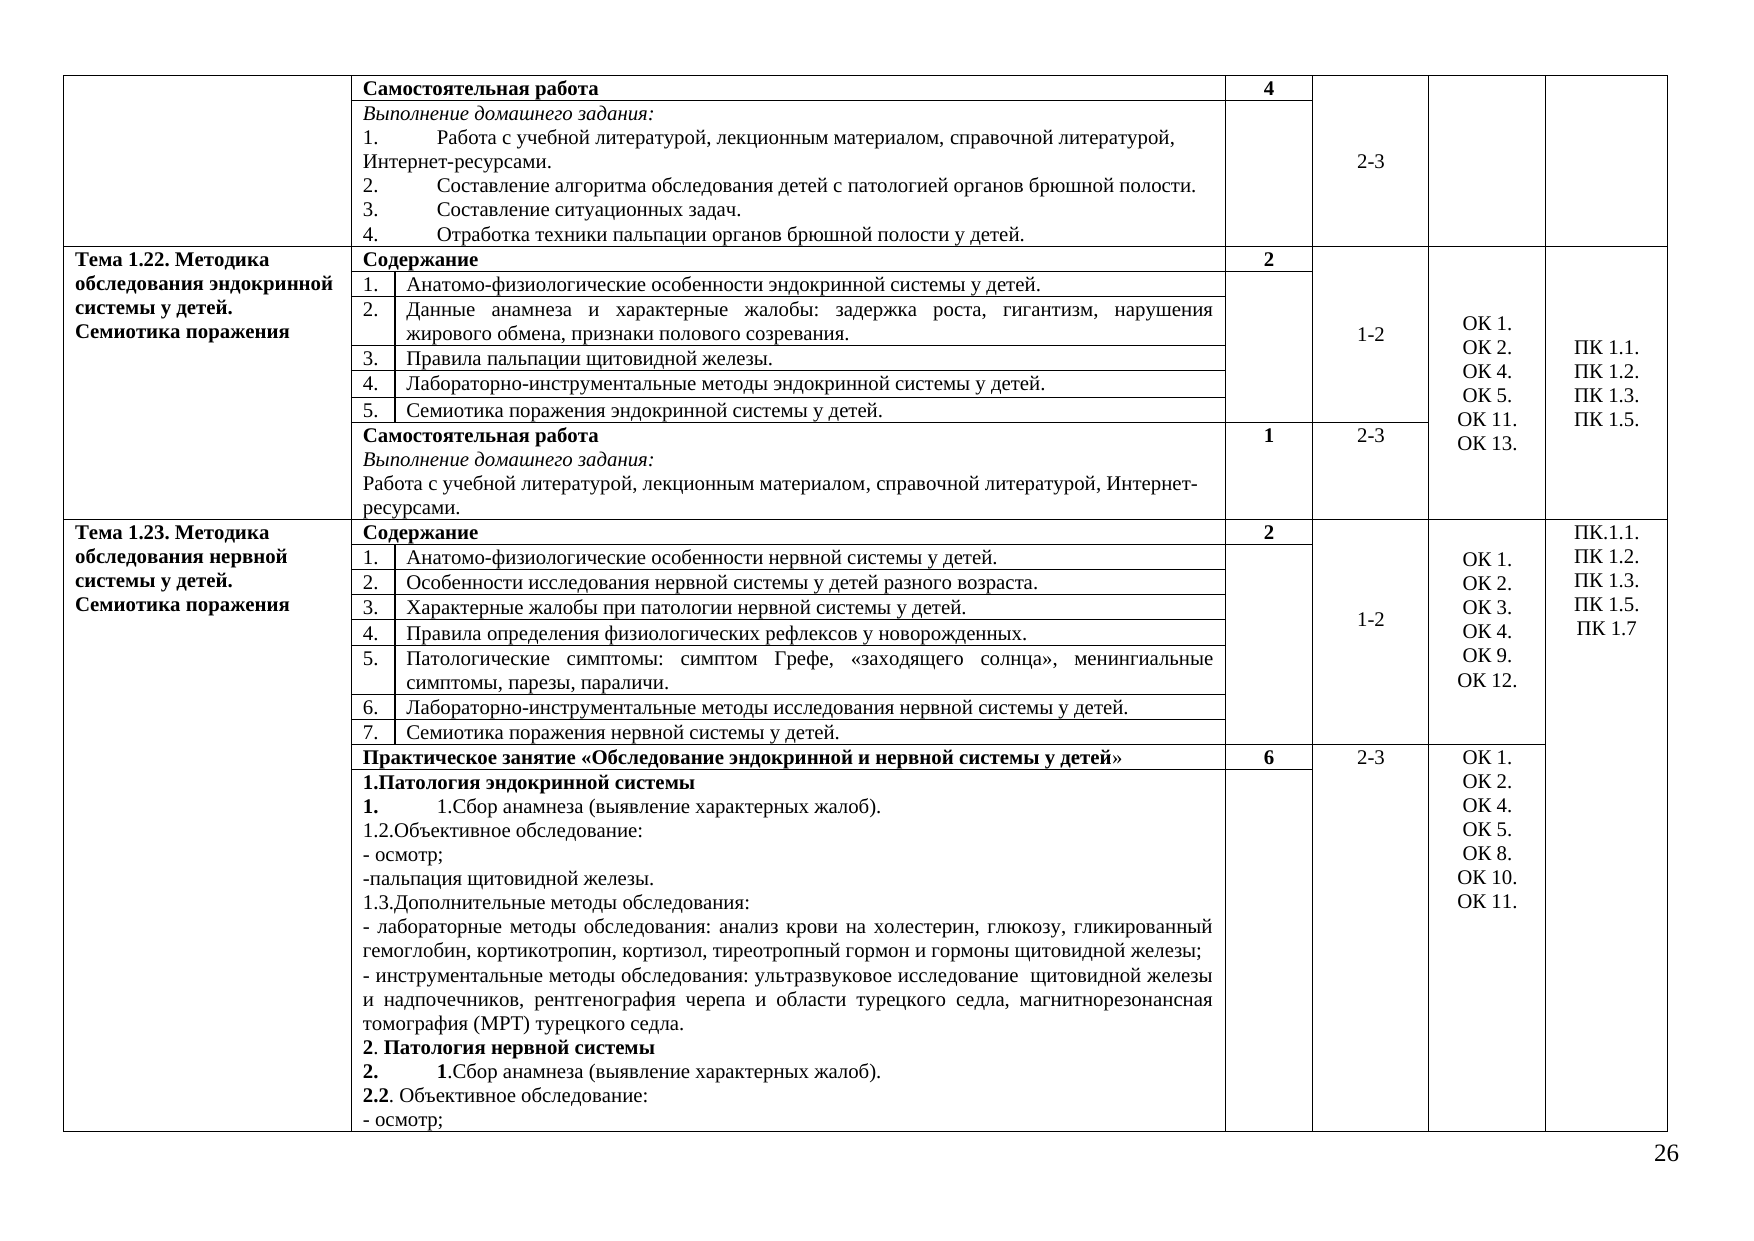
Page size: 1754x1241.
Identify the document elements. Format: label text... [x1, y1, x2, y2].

table_cell Практическое занятие «Обследование эндокринной и нервной системы у детей» [352, 745, 1225, 769]
table_cell [352, 371, 394, 397]
table_cell [352, 695, 394, 719]
table_cell Анатомо-физиологические особенности эндокринной системы у детей. [396, 272, 1225, 296]
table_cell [352, 770, 1225, 1131]
table_cell Самостоятельная работа [352, 76, 1225, 100]
table_cell [1226, 770, 1312, 1131]
table_cell 2 [1226, 520, 1312, 544]
table_cell 4 [1226, 76, 1312, 100]
table_cell 1 [1226, 423, 1312, 519]
table_cell [1226, 101, 1312, 246]
table_cell 1-2 [1313, 247, 1428, 422]
table_cell ПК 1.1. ПК 1.2. ПК 1.3. ПК 1.5. [1546, 247, 1667, 519]
table_cell 2-3 [1313, 76, 1428, 246]
table_cell Правила определения физиологических рефлексов у новорожденных. [396, 620, 1225, 644]
table_cell [1226, 545, 1312, 744]
table_cell ПК.1.1. ПК 1.2. ПК 1.3. ПК 1.5. ПК 1.7 [1546, 520, 1667, 1131]
table_cell [64, 76, 351, 246]
table_cell [352, 398, 394, 422]
table_cell ОК 1. ОК 2. ОК 4. ОК 5. ОК 11. ОК 13. [1429, 247, 1545, 519]
table_cell Патологические симптомы: симптом Грефе, «заходящего солнца», менингиальные симптомы, парезы, параличи. [396, 646, 1225, 694]
table_cell Выполнение домашнего задания: Работа с учебной литературой, лекционным материалом, справочной литературой, Интернет-ресурсами. Составление алгоритма обследования детей с патологией органов брюшной полости. Составление ситуационных задач. Отработка техники пальпации органов брюшной полости у детей. [352, 101, 1225, 246]
table_cell Тема 1.23. Методика обследования нервной системы у детей. Семиотика поражения [64, 520, 351, 1131]
table_cell Содержание [352, 520, 1225, 544]
table_cell [352, 646, 394, 694]
table_cell [352, 346, 394, 370]
table_cell Особенности исследования нервной системы у детей разного возраста. [396, 570, 1225, 594]
table_cell Лабораторно-инструментальные методы исследования нервной системы у детей. [396, 695, 1225, 719]
table_cell ОК 1. ОК 2. ОК 4. ОК 5. ОК 8. ОК 10. ОК 11. [1429, 745, 1545, 1131]
table_cell [352, 545, 394, 569]
table_cell Характерные жалобы при патологии нервной системы у детей. [396, 595, 1225, 619]
table_cell Лабораторно-инструментальные методы эндокринной системы у детей. [396, 371, 1225, 397]
table_cell [352, 720, 394, 744]
table_cell 6 [1226, 745, 1312, 769]
table_cell [352, 272, 394, 296]
table_cell Самостоятельная работа Выполнение домашнего задания: Работа с учебной литературой, лекционным материалом, справочной литературой, Интернет-ресурсами. [352, 423, 1225, 519]
table_cell Семиотика поражения нервной системы у детей. [396, 720, 1225, 744]
table_cell [1546, 76, 1667, 246]
table_cell [1226, 272, 1312, 422]
table_cell Анатомо-физиологические особенности нервной системы у детей. [396, 545, 1225, 569]
table_cell ОК 1. ОК 2. ОК 3. ОК 4. ОК 9. ОК 12. [1429, 520, 1545, 719]
table_cell 2-3 [1313, 423, 1428, 519]
table_cell [352, 595, 394, 619]
table_cell [352, 620, 394, 644]
table_cell [1429, 719, 1545, 744]
table_cell [352, 570, 394, 594]
table_cell Данные анамнеза и характерные жалобы: задержка роста, гигантизм, нарушения жирового обмена, признаки полового созревания. [396, 297, 1225, 345]
table_cell [1429, 76, 1545, 246]
table_cell 2 [1226, 247, 1312, 271]
table_cell Правила пальпации щитовидной железы. [396, 346, 1225, 370]
table_cell 2-3 [1313, 745, 1428, 1131]
table_cell Тема 1.22. Методика обследования эндокринной системы у детей. Семиотика поражения [64, 247, 351, 519]
table_cell [352, 297, 394, 345]
table_cell Семиотика поражения эндокринной системы у детей. [396, 398, 1225, 422]
table_cell Содержание [352, 247, 1225, 271]
table_cell [1313, 719, 1428, 744]
table_cell 1-2 [1313, 520, 1428, 719]
